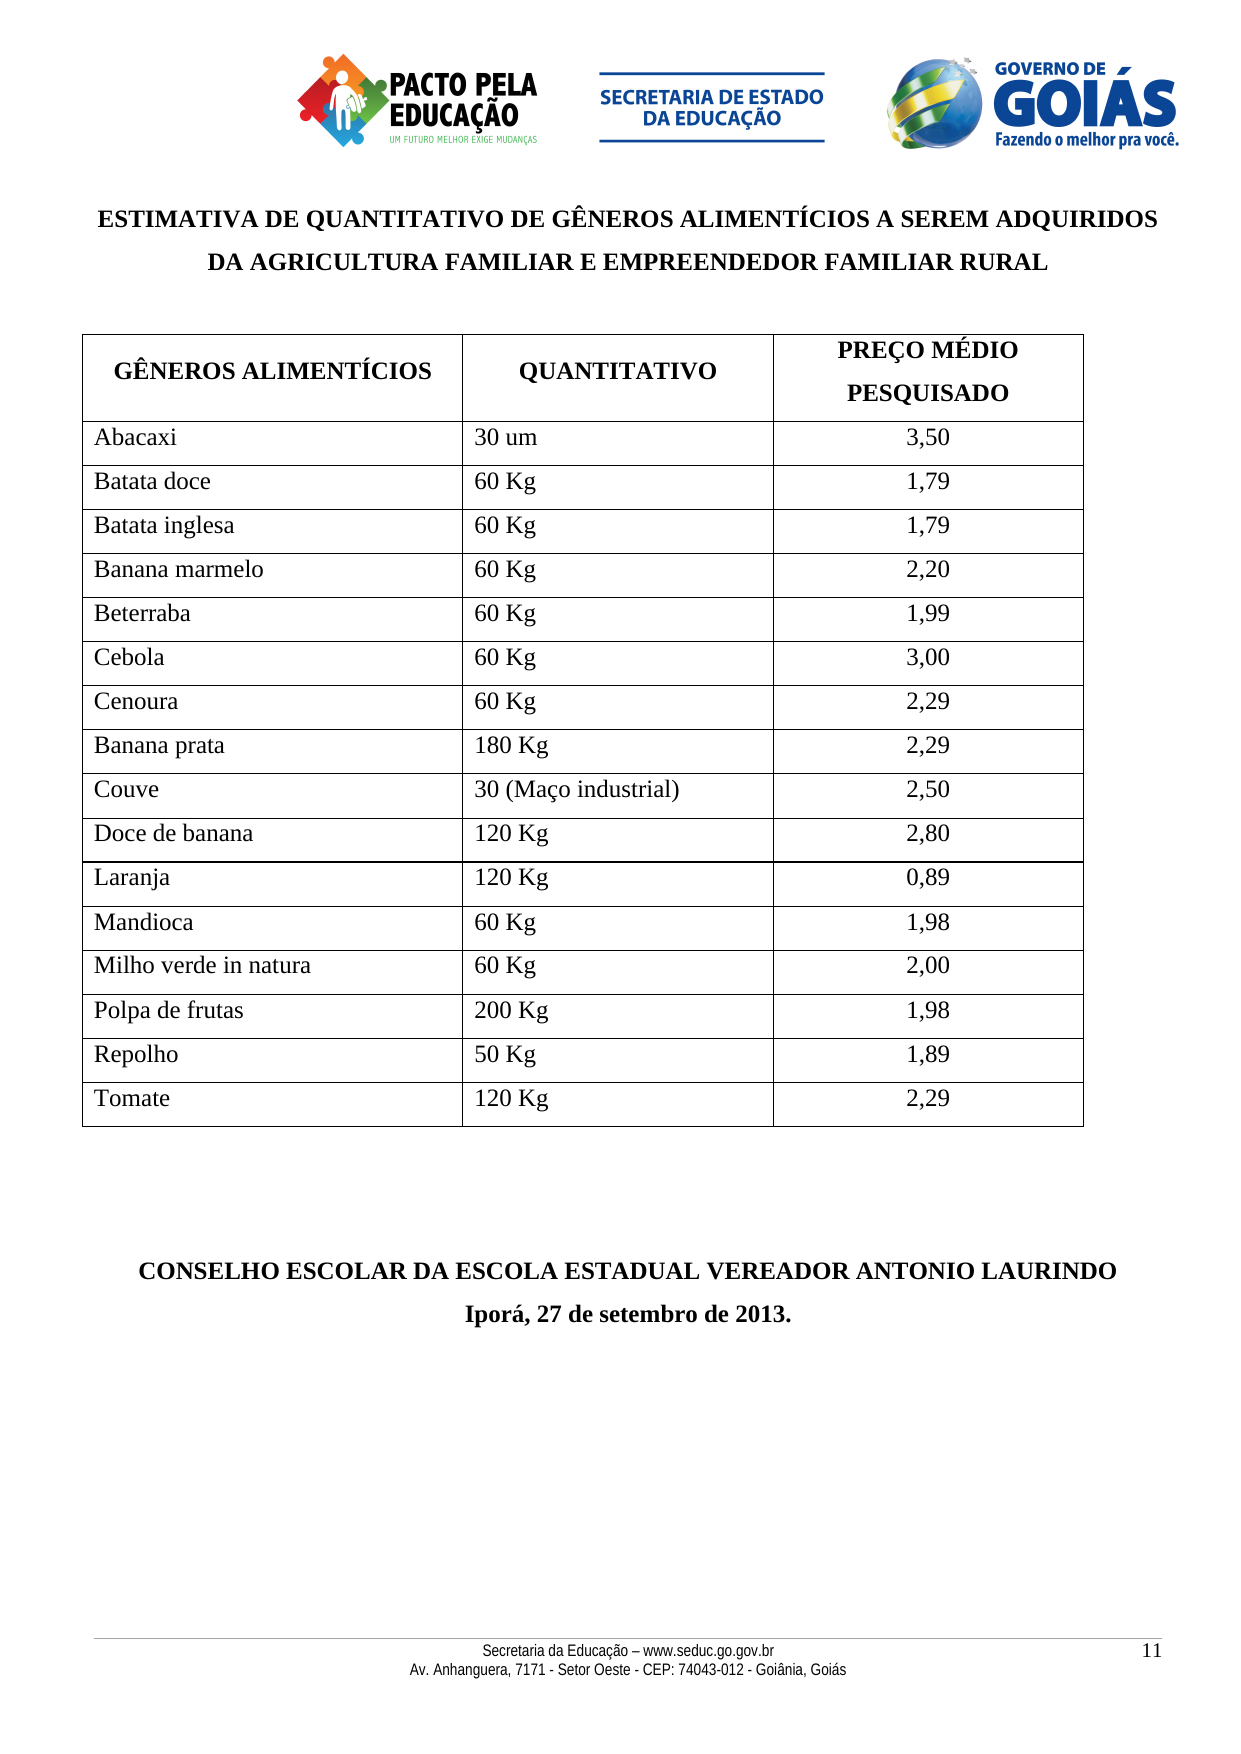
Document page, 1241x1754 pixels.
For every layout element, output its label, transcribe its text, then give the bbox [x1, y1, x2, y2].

table_cell Doce de banana [83, 819, 462, 861]
table_cell Banana prata [83, 730, 462, 773]
table_cell Mandioca [83, 907, 462, 949]
table_cell 1,79 [774, 510, 1083, 553]
text CONSELHO ESCOLAR DA ESCOLA ESTADUAL VEREADOR ANTONIO LAURINDO [94, 1256, 1162, 1285]
table_cell 30 um [463, 422, 773, 465]
table_cell Batata inglesa [83, 510, 462, 553]
table_cell 2,80 [774, 819, 1083, 861]
table_cell Banana marmelo [83, 554, 462, 597]
table_cell 2,50 [774, 774, 1083, 817]
table_cell [463, 730, 773, 773]
table_cell 1,98 [774, 995, 1083, 1038]
table_cell 1,89 [774, 1039, 1083, 1082]
table_cell 2,20 [774, 554, 1083, 597]
table_cell 3,00 [774, 642, 1083, 685]
table_cell 0,89 [774, 863, 1083, 906]
table_cell [463, 995, 773, 1038]
table_cell 2,29 [774, 730, 1083, 773]
table_cell 2,29 [774, 686, 1083, 729]
table_cell 30 (Maço industrial) [463, 774, 773, 817]
table_cell Repolho [83, 1039, 462, 1082]
table_cell Milho verde in natura [83, 951, 462, 994]
table_cell [463, 642, 773, 685]
text ESTIMATIVA DE QUANTITATIVO DE GÊNEROS ALIMENTÍCIOS A SEREM ADQUIRIDOS DA AGRICULTURA FAMILIAR E EMPREENDEDOR FAMILIAR RURAL [94, 204, 1162, 276]
table_cell Tomate [83, 1083, 462, 1126]
table_header PREÇO MÉDIO PESQUISADO [774, 335, 1083, 421]
table_cell Cebola [83, 642, 462, 685]
table_cell [463, 598, 773, 641]
table_cell 1,79 [774, 466, 1083, 509]
text Iporá, 27 de setembro de 2013. [94, 1299, 1162, 1328]
table_cell 2,29 [774, 1083, 1083, 1126]
picture [288, 49, 1186, 158]
table_cell [463, 554, 773, 597]
table_cell [463, 907, 773, 949]
table_cell [463, 863, 773, 906]
table_cell Couve [83, 774, 462, 817]
table_cell Polpa de frutas [83, 995, 462, 1038]
table_cell 1,99 [774, 598, 1083, 641]
table_cell Cenoura [83, 686, 462, 729]
table_cell [463, 1083, 773, 1126]
table_cell 2,00 [774, 951, 1083, 994]
table_cell Beterraba [83, 598, 462, 641]
table_cell [463, 951, 773, 994]
table_cell Abacaxi [83, 422, 462, 465]
table_cell [463, 686, 773, 729]
table_header GÊNEROS ALIMENTÍCIOS [83, 335, 462, 421]
table_cell Batata doce [83, 466, 462, 509]
table_cell [463, 1039, 773, 1082]
table_cell [463, 510, 773, 553]
table_cell Laranja [83, 863, 462, 906]
table_header QUANTITATIVO [463, 335, 773, 421]
table_cell [463, 819, 773, 861]
table_cell 3,50 [774, 422, 1083, 465]
table_cell [463, 466, 773, 509]
table_cell 1,98 [774, 907, 1083, 949]
